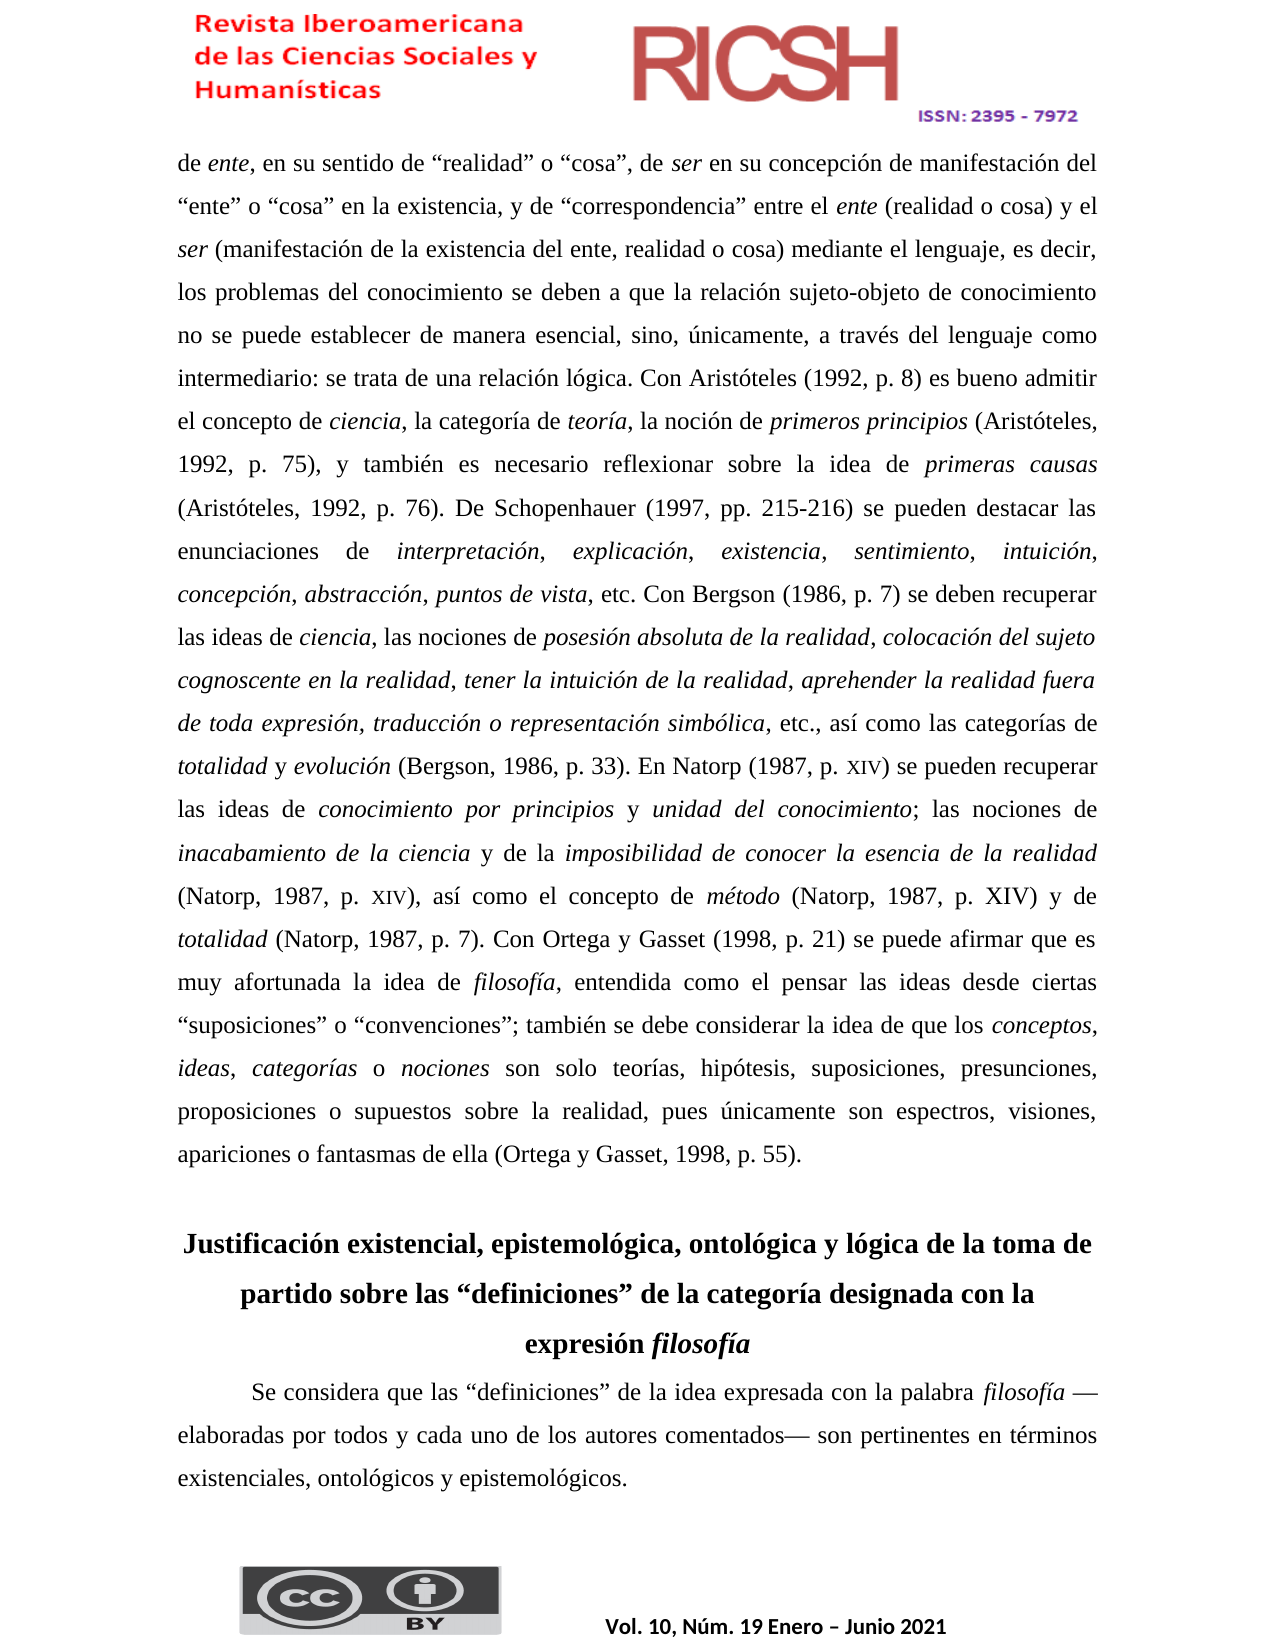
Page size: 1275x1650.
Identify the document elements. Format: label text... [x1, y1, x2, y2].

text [177, 148, 1098, 1168]
text Se considera que las “definiciones” de la idea expresada con la palabra filosofía —elaboradas por todos y cada uno de los autores comentados— son pertinentes en términos existenciales, ontológicos y epistemológicos. [177, 1377, 1098, 1492]
text Justificación existencial, epistemológica, ontológica y lógica de la toma de partido sobre las “definiciones” de la categoría designada con la expresión filosofía [177, 1226, 1098, 1360]
picture [194, 14, 1081, 124]
picture [239, 1566, 502, 1635]
